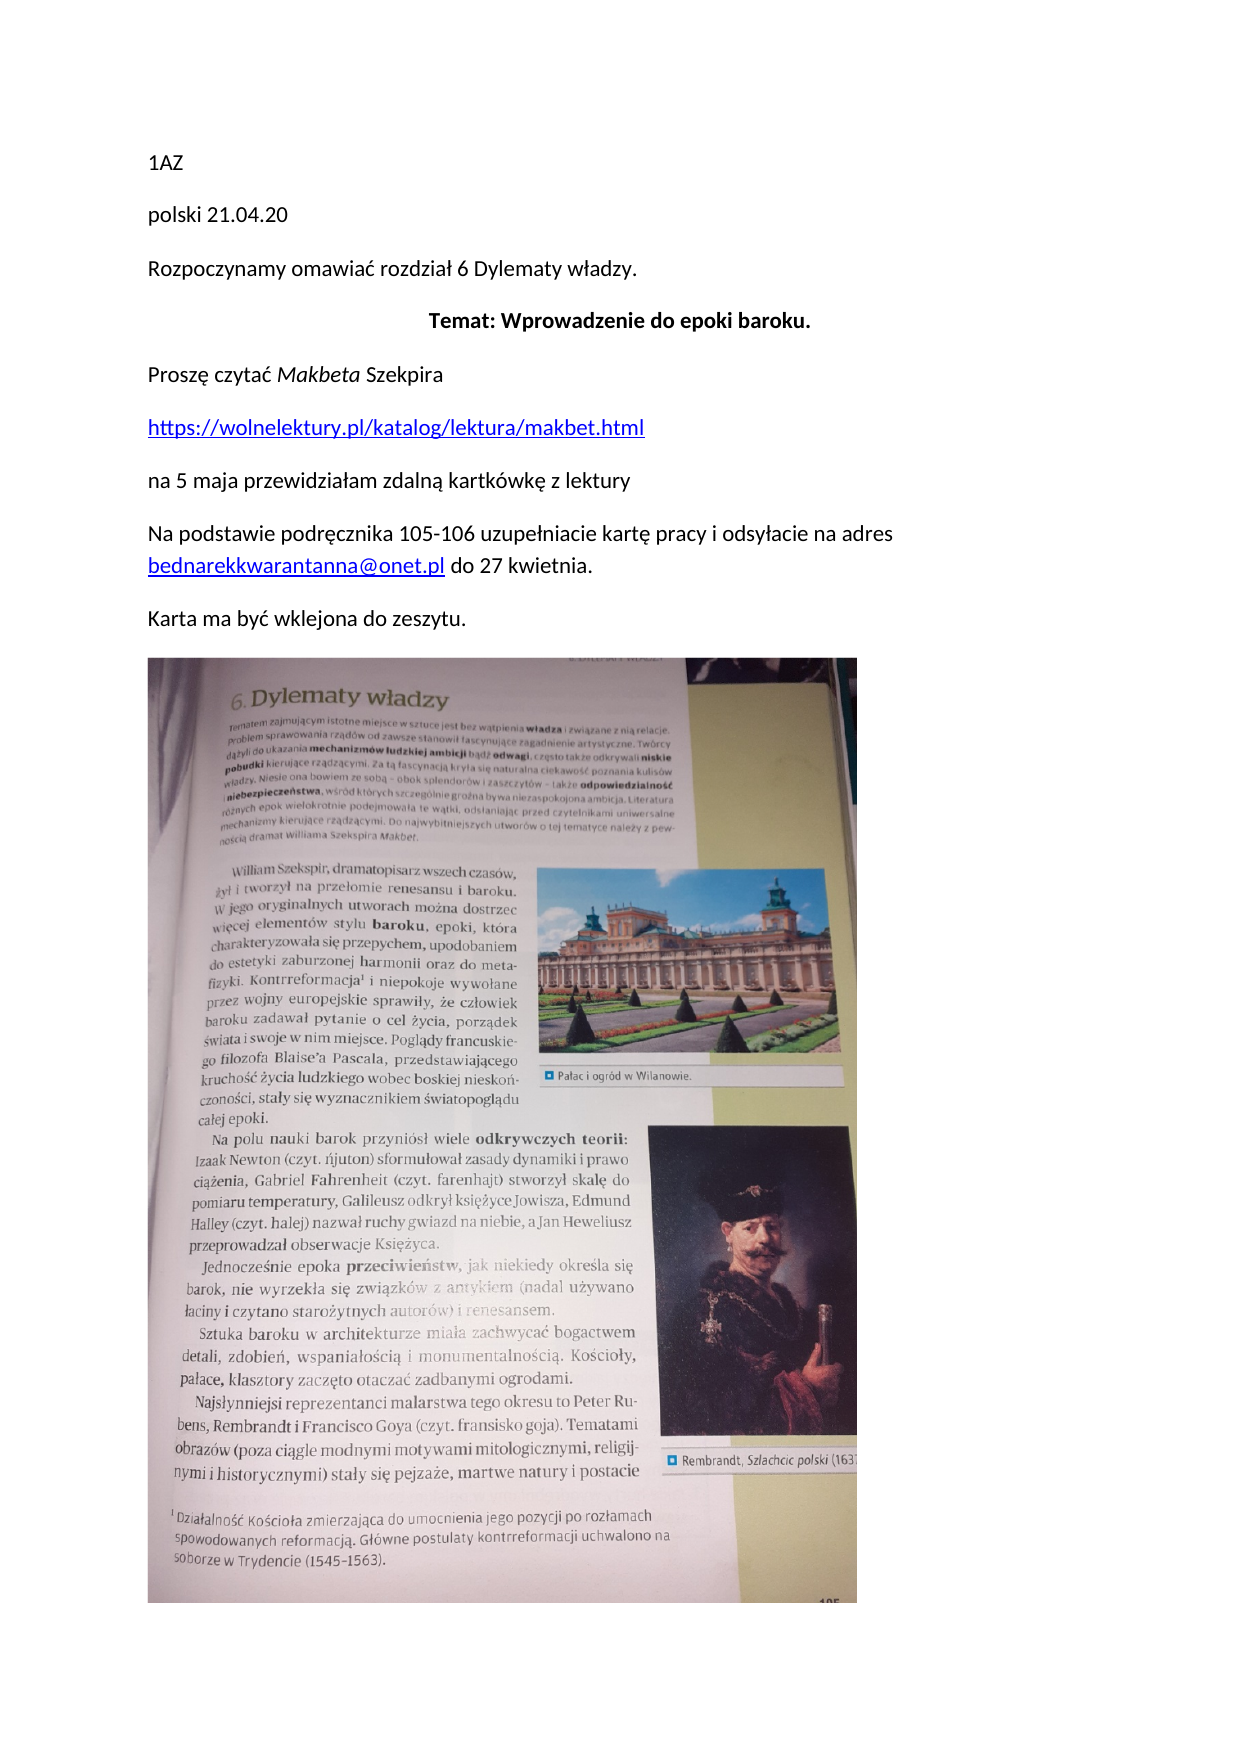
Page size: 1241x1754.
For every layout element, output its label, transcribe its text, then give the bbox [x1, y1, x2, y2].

text Proszę czytać Makbeta Szekpira [148, 360, 1093, 388]
text polski 21.04.20 [148, 201, 1093, 229]
text Karta ma być wklejona do zeszytu. [148, 604, 1093, 632]
text https://wolnelektury.pl/katalog/lektura/makbet.html [148, 413, 1093, 441]
text na 5 maja przewidziałam zdalną kartkówkę z lektury [148, 466, 1093, 494]
text 1AZ [148, 148, 1093, 176]
text Na podstawie podręcznika 105-106 uzupełniacie kartę pracy i odsyłacie na adres bednarekkwarantanna@onet.pl do 27 kwietnia. [148, 519, 1093, 579]
text Rozpoczynamy omawiać rozdział 6 Dylematy władzy. [148, 254, 1093, 282]
text Temat: Wprowadzenie do epoki baroku. [148, 307, 1093, 335]
picture [148, 659, 857, 1602]
